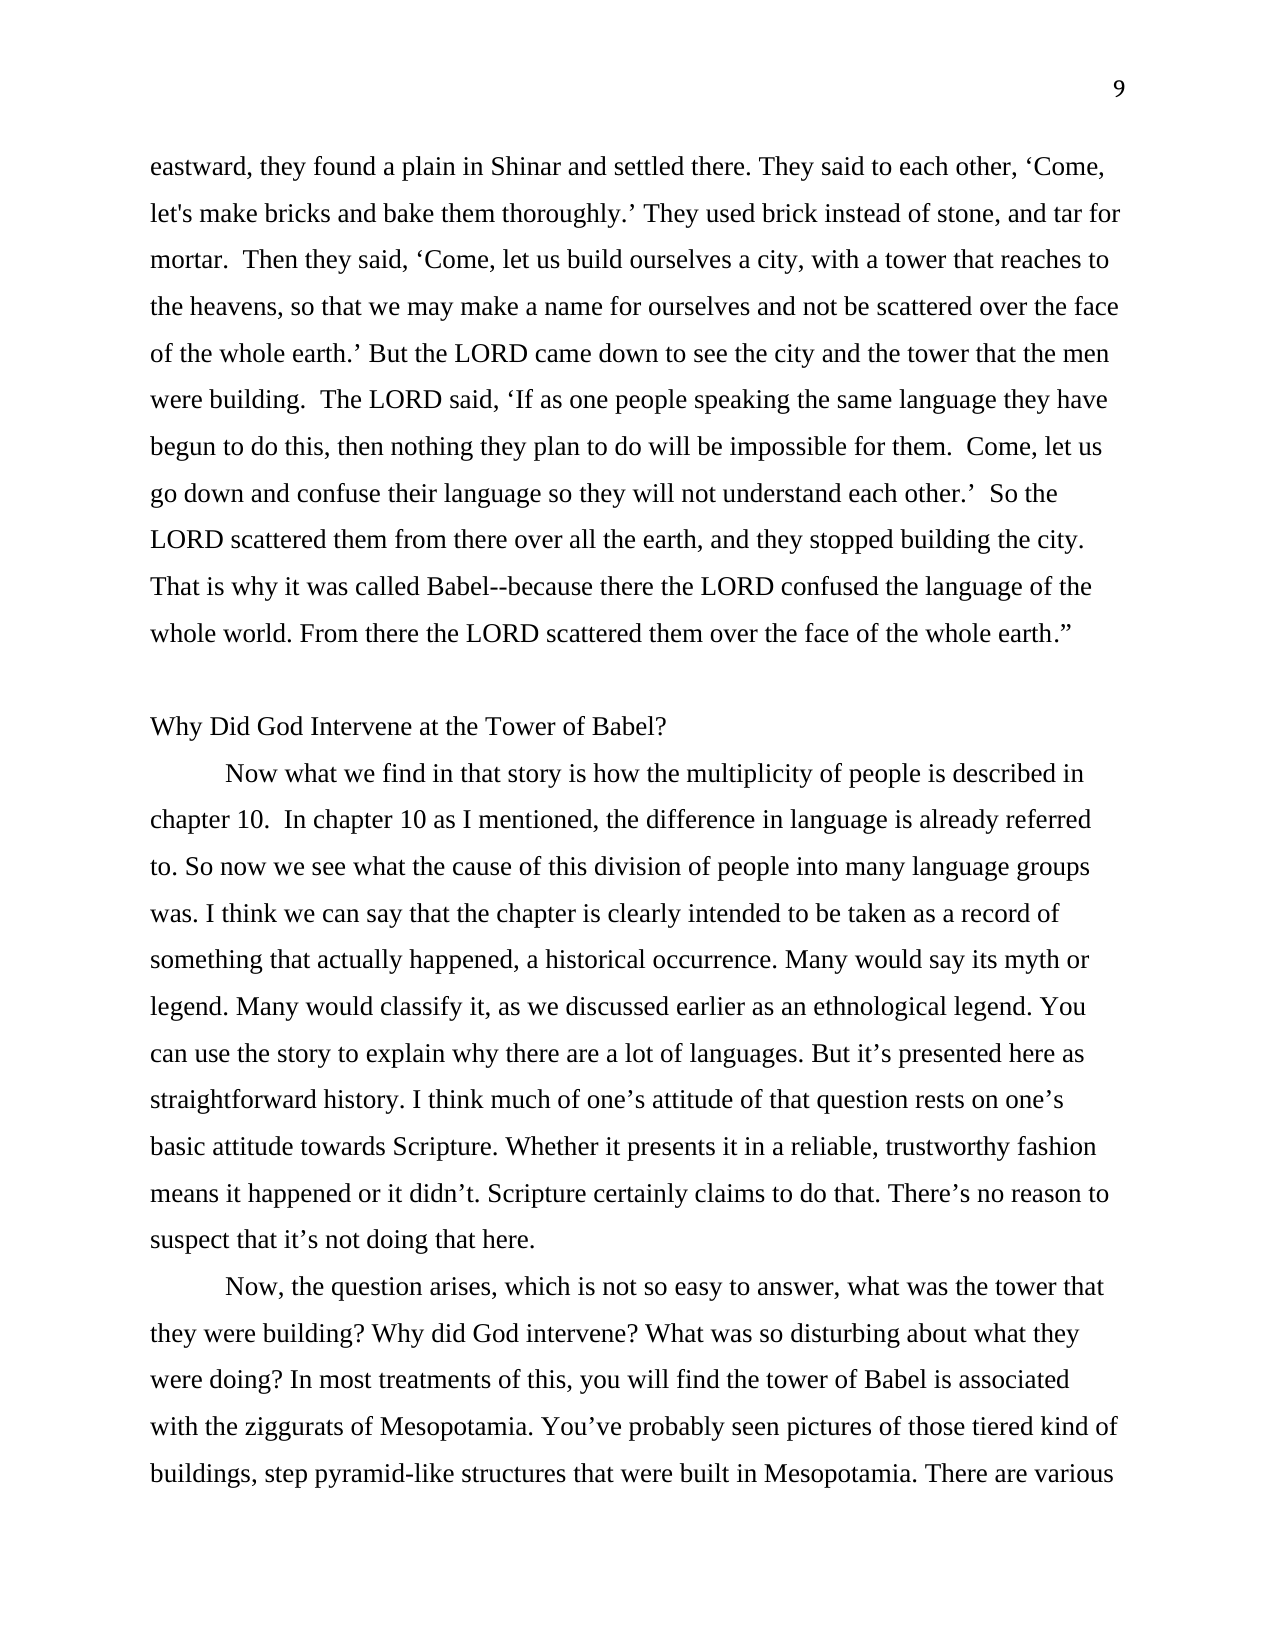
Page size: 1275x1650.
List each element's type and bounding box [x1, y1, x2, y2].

text [150, 150, 1125, 1488]
